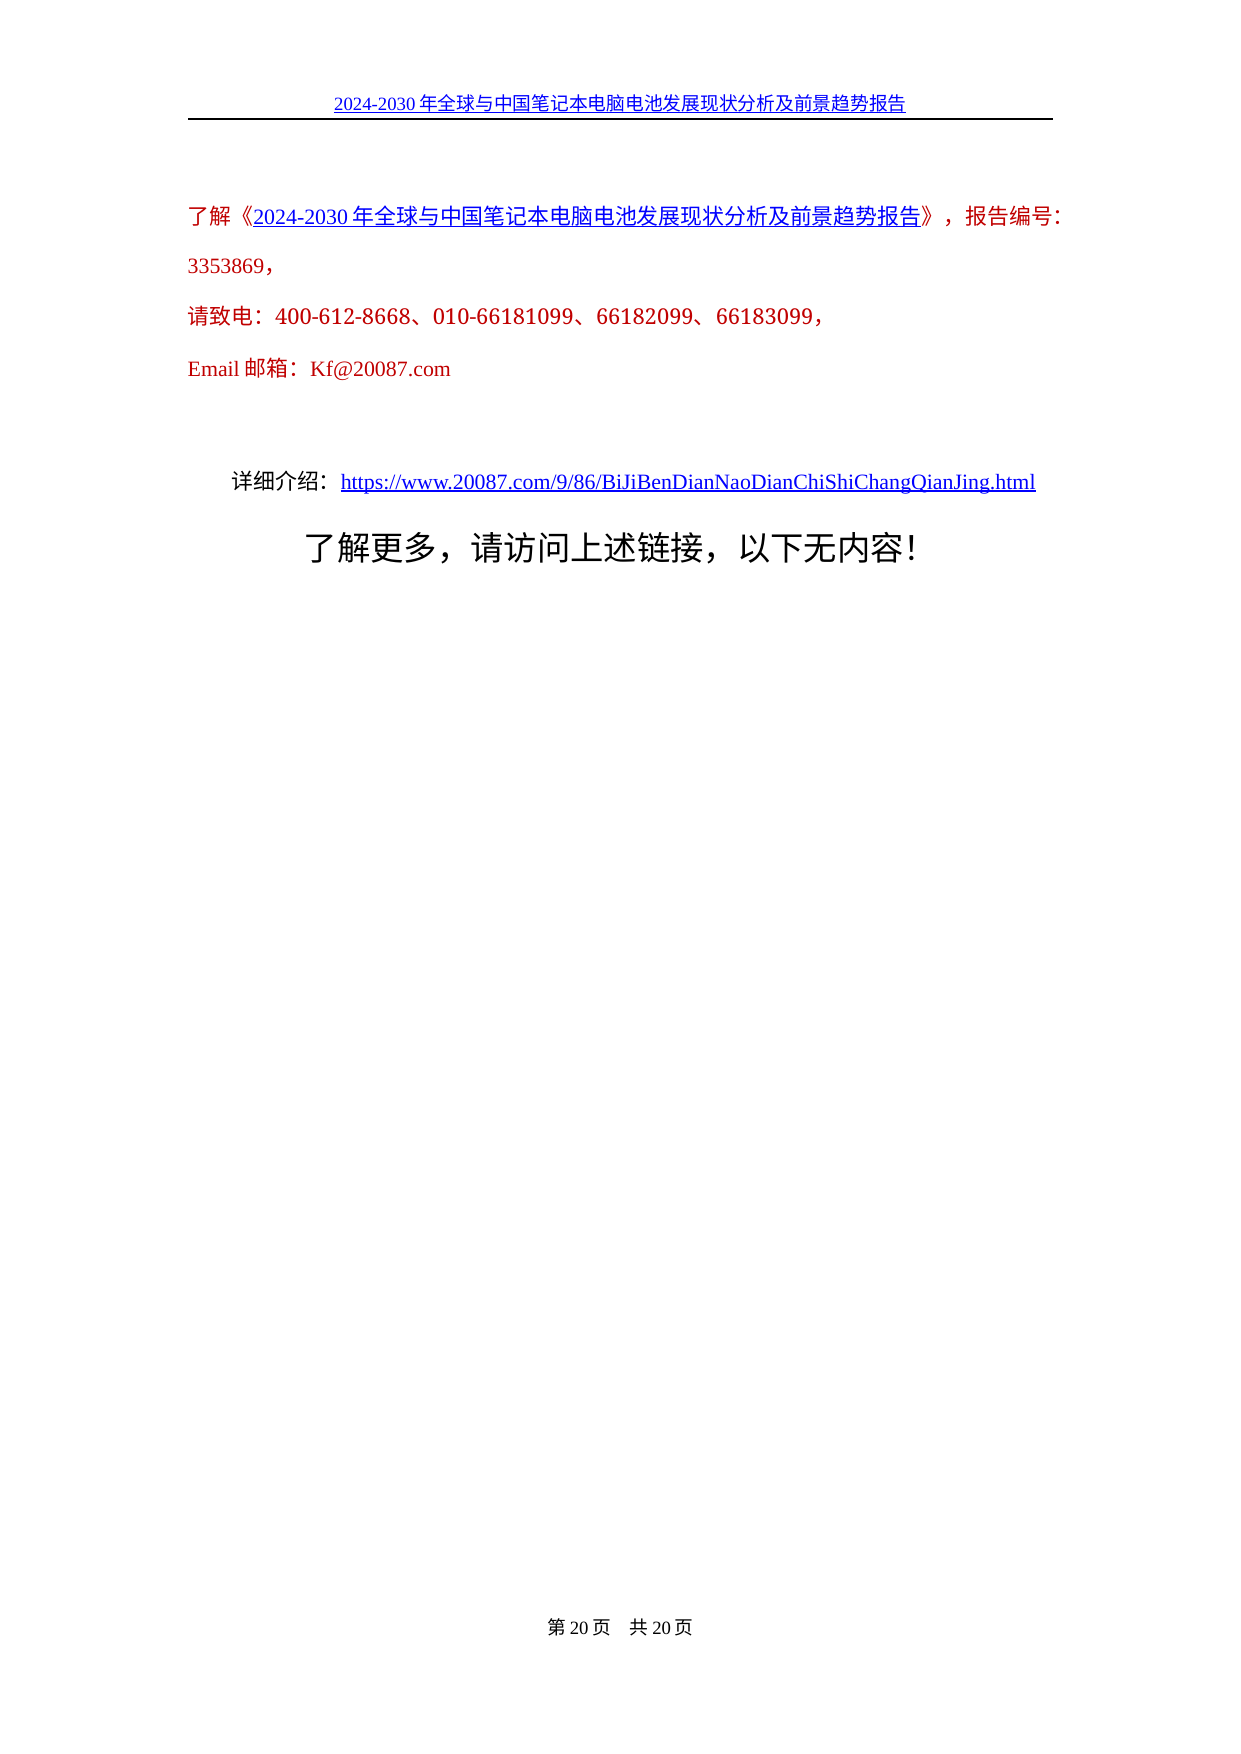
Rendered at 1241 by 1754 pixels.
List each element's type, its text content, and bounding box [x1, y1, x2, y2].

text 请致电：400-612-8668、010-66181099、66182099、66183099， [187, 299, 1053, 331]
text 详细介绍：https://www.20087.com/9/86/BiJiBenDianNaoDianChiShiChangQianJing.html [187, 463, 1053, 496]
title 了解更多，请访问上述链接，以下无内容！ [187, 513, 1053, 578]
text Email邮箱：Kf@20087.com [187, 350, 1053, 383]
text 了解《2024-2030年全球与中国笔记本电脑电池发展现状分析及前景趋势报告》，报告编号：3353869， [187, 198, 1053, 280]
